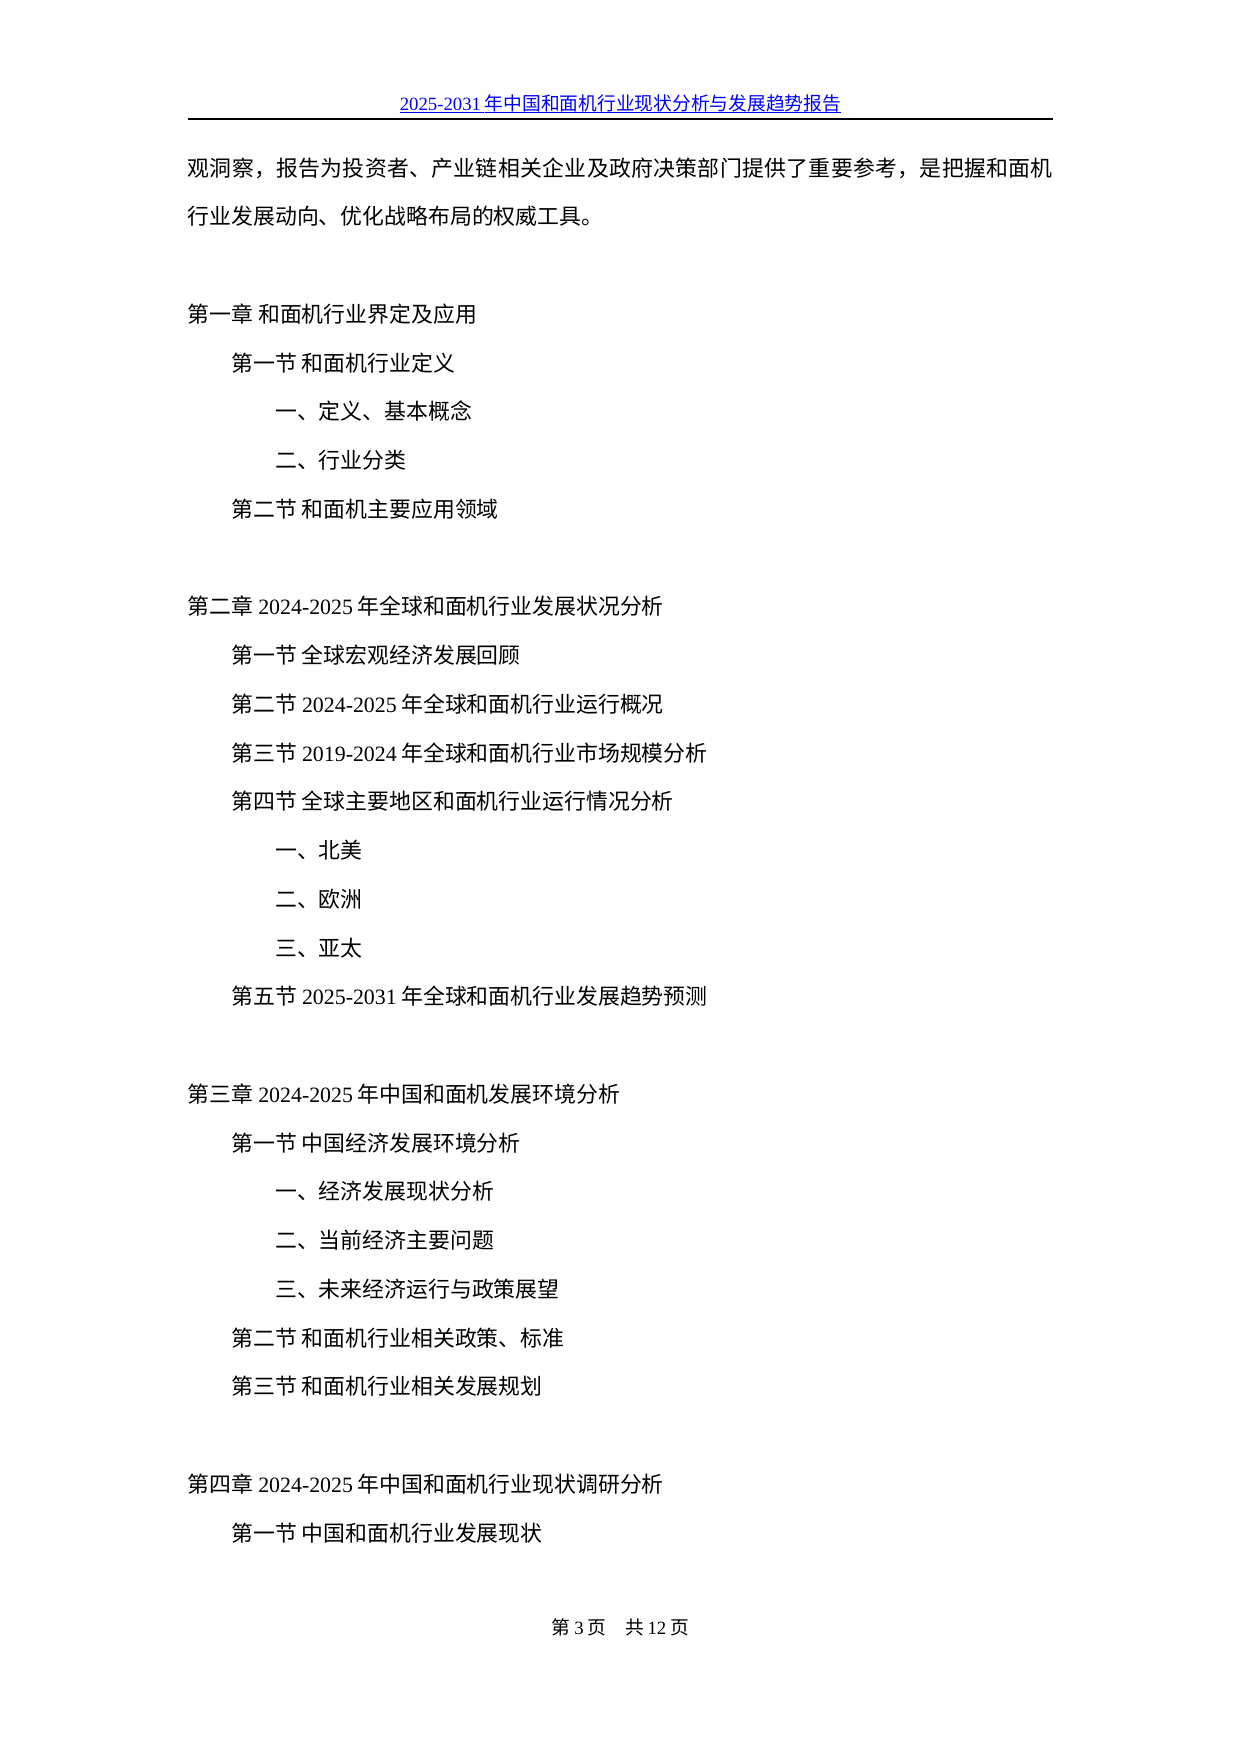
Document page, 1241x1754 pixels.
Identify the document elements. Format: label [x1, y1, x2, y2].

text [187, 150, 1053, 1548]
